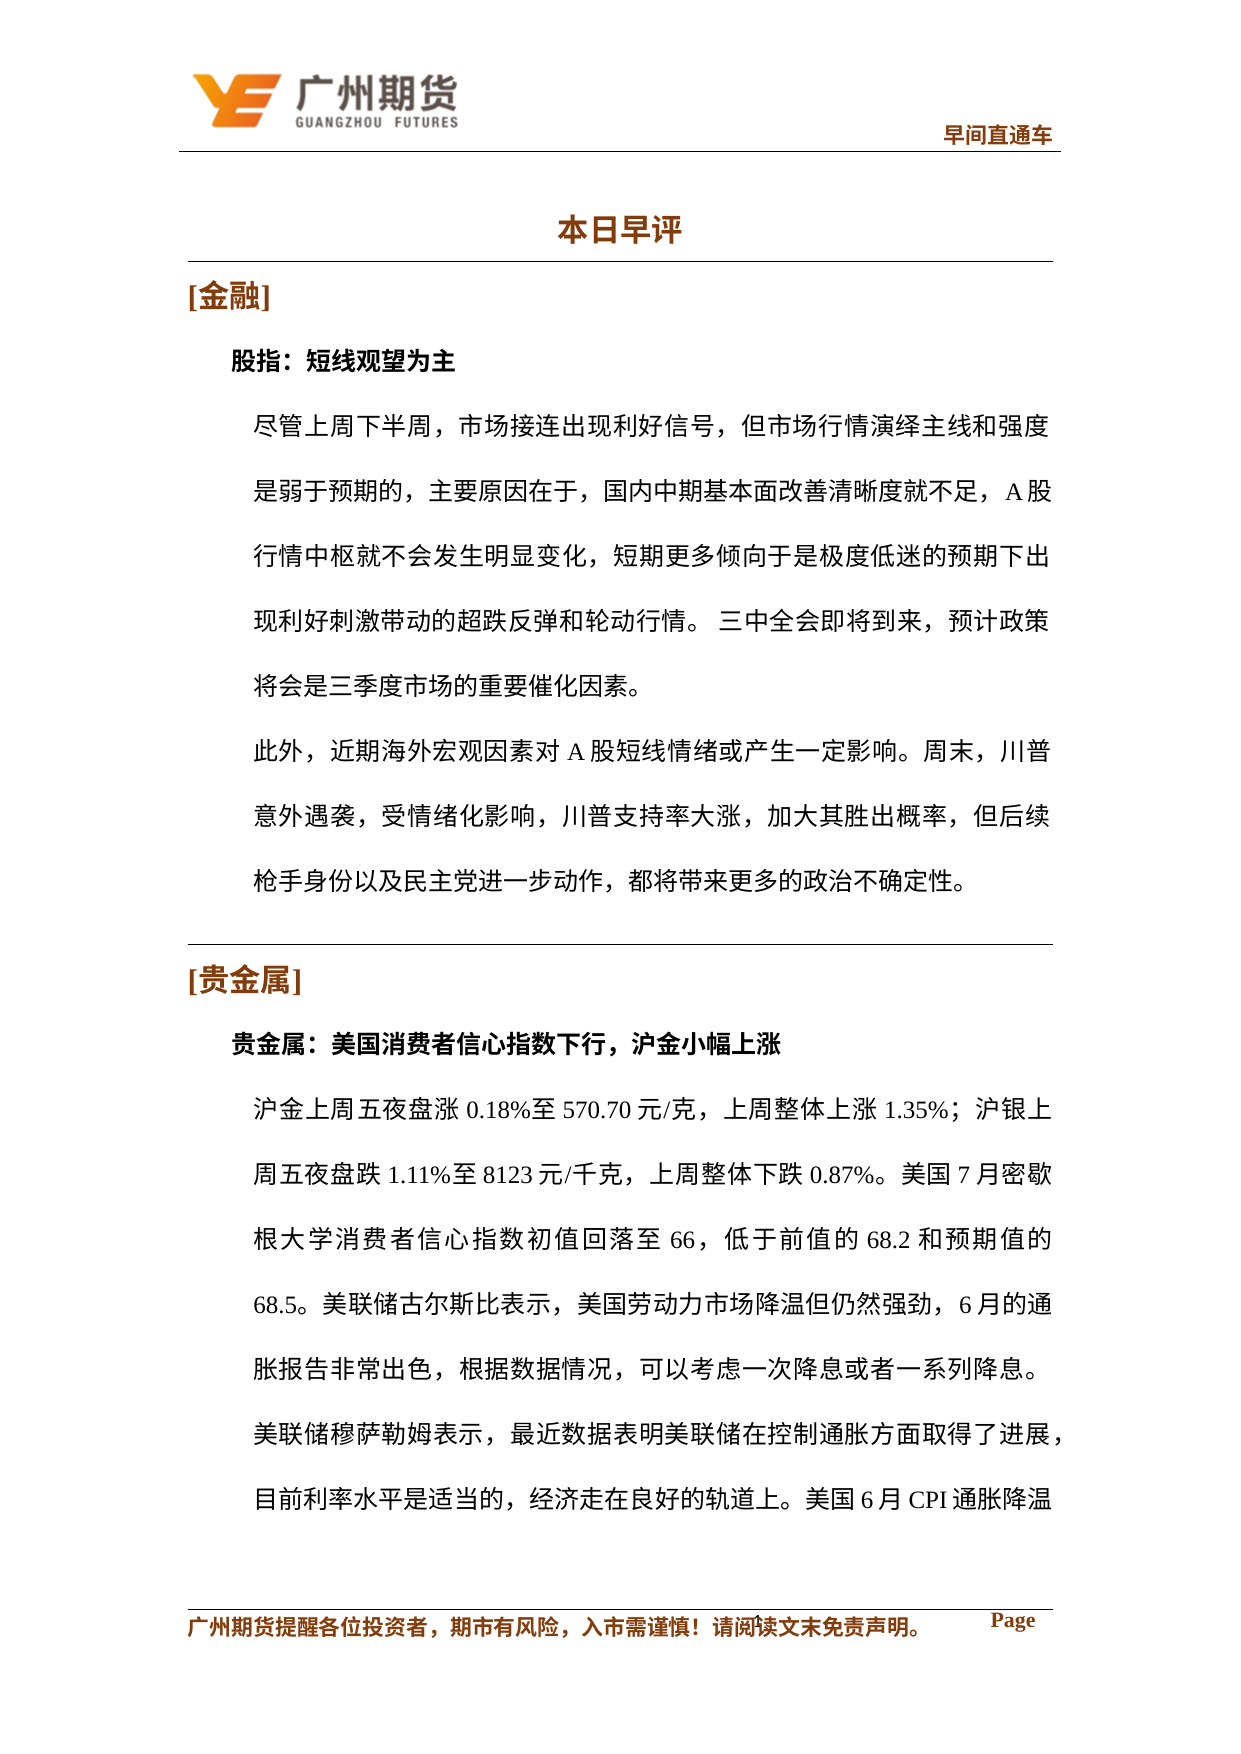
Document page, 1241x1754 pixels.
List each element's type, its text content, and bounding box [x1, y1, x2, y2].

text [253, 1075, 1053, 1530]
text 本日早评 [187, 196, 1053, 261]
text 尽管上周下半周，市场接连出现利好信号，但市场行情演绎主线和强度是弱于预期的，主要原因在于，国内中期基本面改善清晰度就不足，A股行情中枢就不会发生明显变化，短期更多倾向于是极度低迷的预期下出现利好刺激带动的超跌反弹和轮动行情。 三中全会即将到来，预计政策将会是三季度市场的重要催化因素。 [253, 392, 1053, 717]
text 贵金属：美国消费者信心指数下行，沪金小幅上涨 [231, 1010, 1053, 1075]
text [金融] [187, 262, 1053, 327]
text 此外，近期海外宏观因素对A股短线情绪或产生一定影响。周末，川普意外遇袭，受情绪化影响，川普支持率大涨，加大其胜出概率，但后续枪手身份以及民主党进一步动作，都将带来更多的政治不确定性。 [253, 717, 1053, 912]
picture [187, 61, 479, 139]
text [贵金属] [187, 945, 1053, 1010]
text 股指：短线观望为主 [231, 327, 1053, 392]
